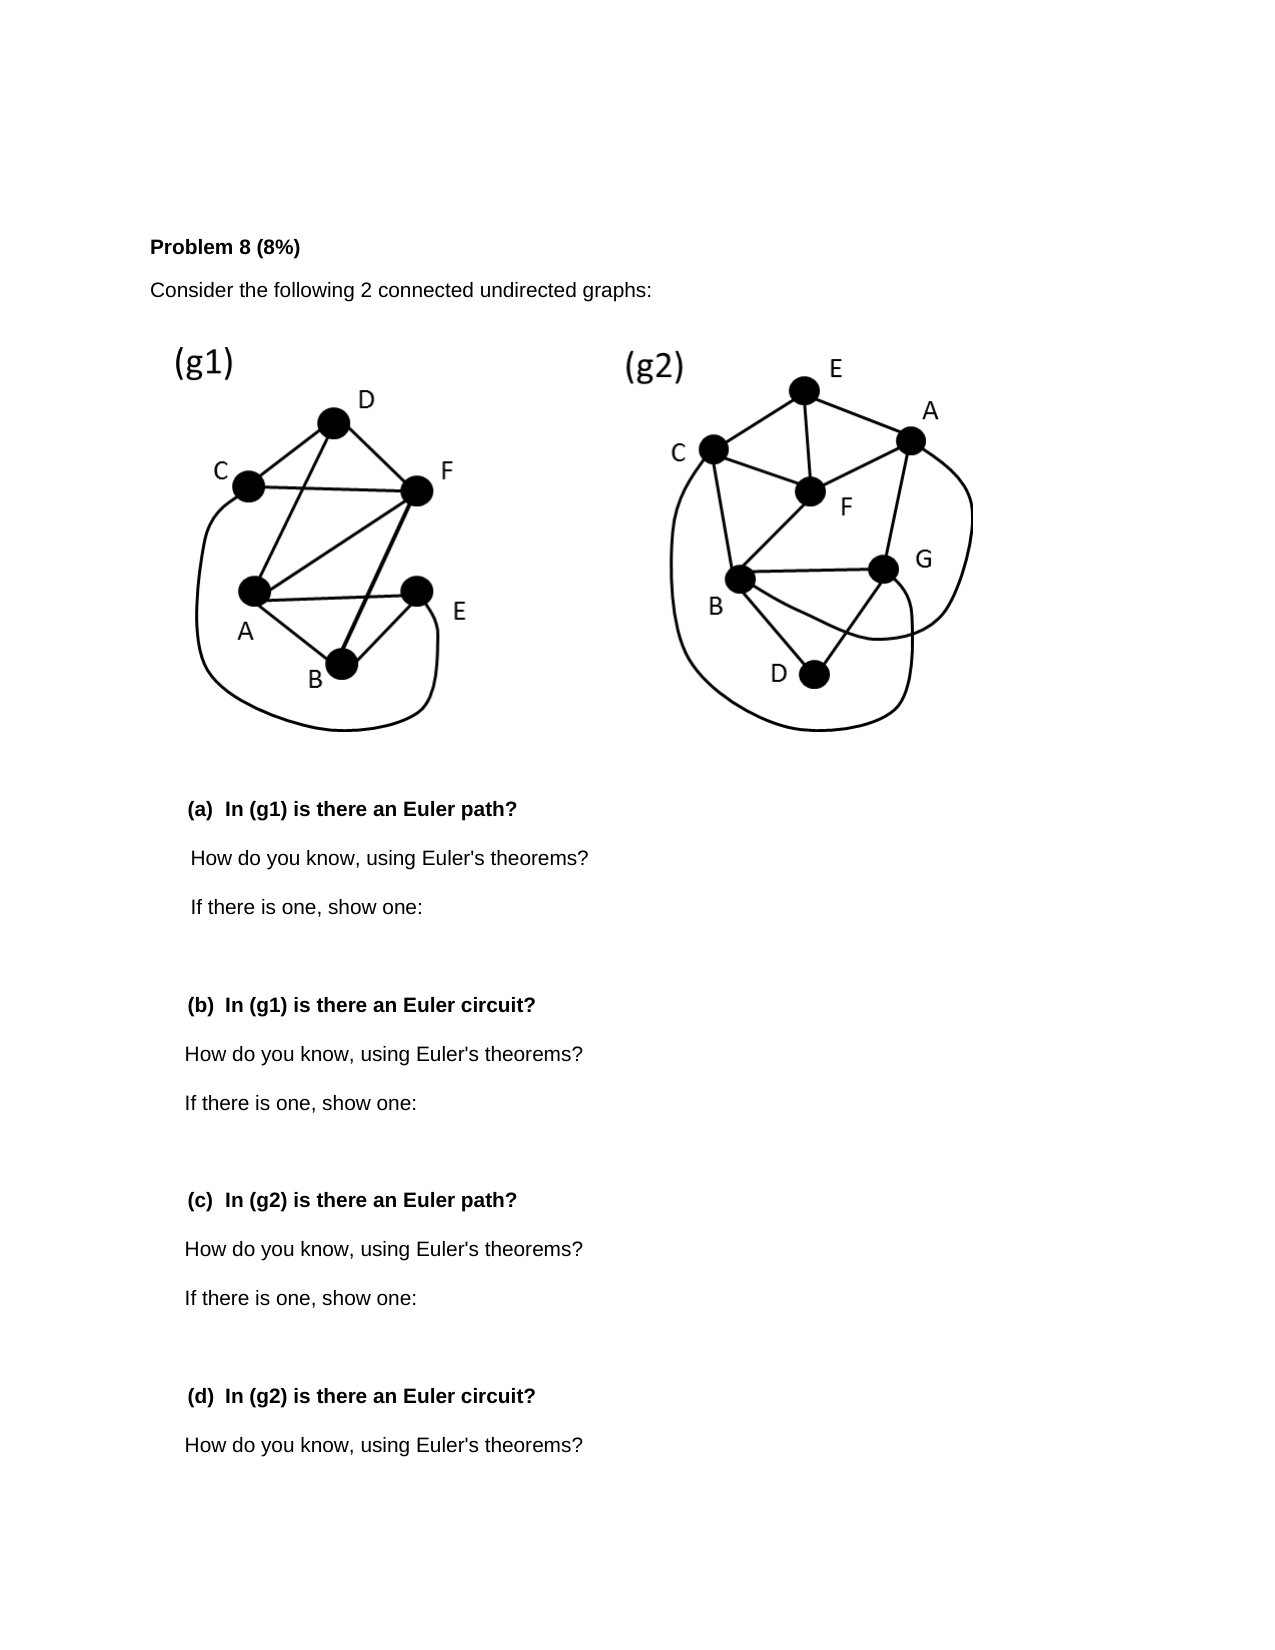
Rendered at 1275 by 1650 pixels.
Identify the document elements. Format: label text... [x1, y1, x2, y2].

list In (g2) is there an Euler circuit? [187, 1384, 1125, 1408]
text How do you know, using Euler's theorems? [150, 1237, 1125, 1261]
text If there is one, show one: [150, 1090, 1125, 1114]
list In (g1) is there an Euler circuit? [187, 992, 1125, 1016]
text If there is one, show one: [150, 1286, 1125, 1310]
text How do you know, using Euler's theorems? [150, 846, 1125, 869]
picture [150, 325, 973, 732]
text How do you know, using Euler's theorems? [150, 1041, 1125, 1065]
text Consider the following 2 connected undirected graphs: [150, 277, 1125, 301]
text Problem 8 (8%) [150, 235, 1125, 259]
text If there is one, show one: [150, 894, 1125, 918]
list In (g1) is there an Euler path? [187, 797, 1125, 821]
list In (g2) is there an Euler path? [187, 1188, 1125, 1212]
text How do you know, using Euler's theorems? [150, 1433, 1125, 1457]
